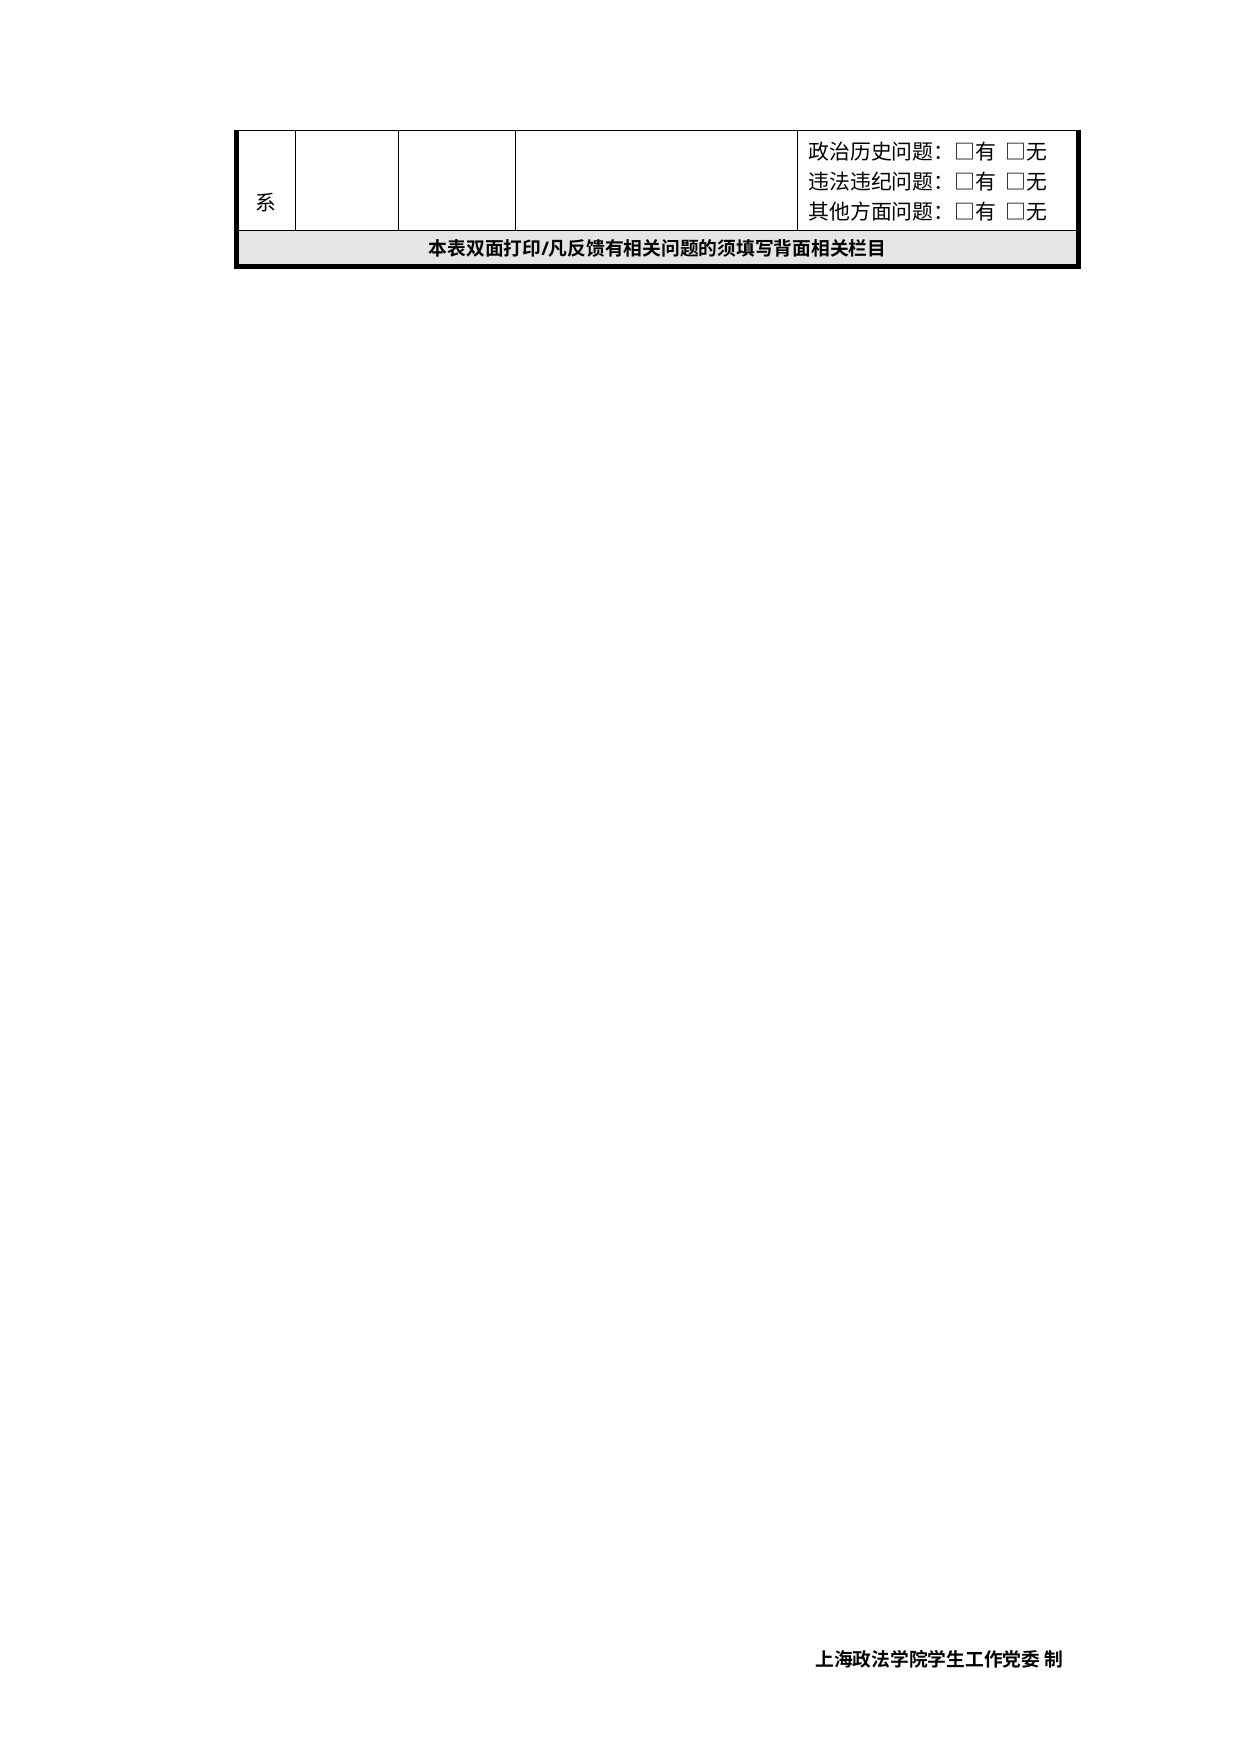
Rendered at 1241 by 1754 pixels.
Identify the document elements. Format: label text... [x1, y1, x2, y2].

table_cell [296, 131, 398, 230]
table_cell 本表双面打印/凡反馈有相关问题的须填写背面相关栏目 [239, 231, 1076, 264]
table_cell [798, 131, 1076, 230]
table_cell [399, 131, 515, 230]
table_cell [516, 131, 797, 230]
